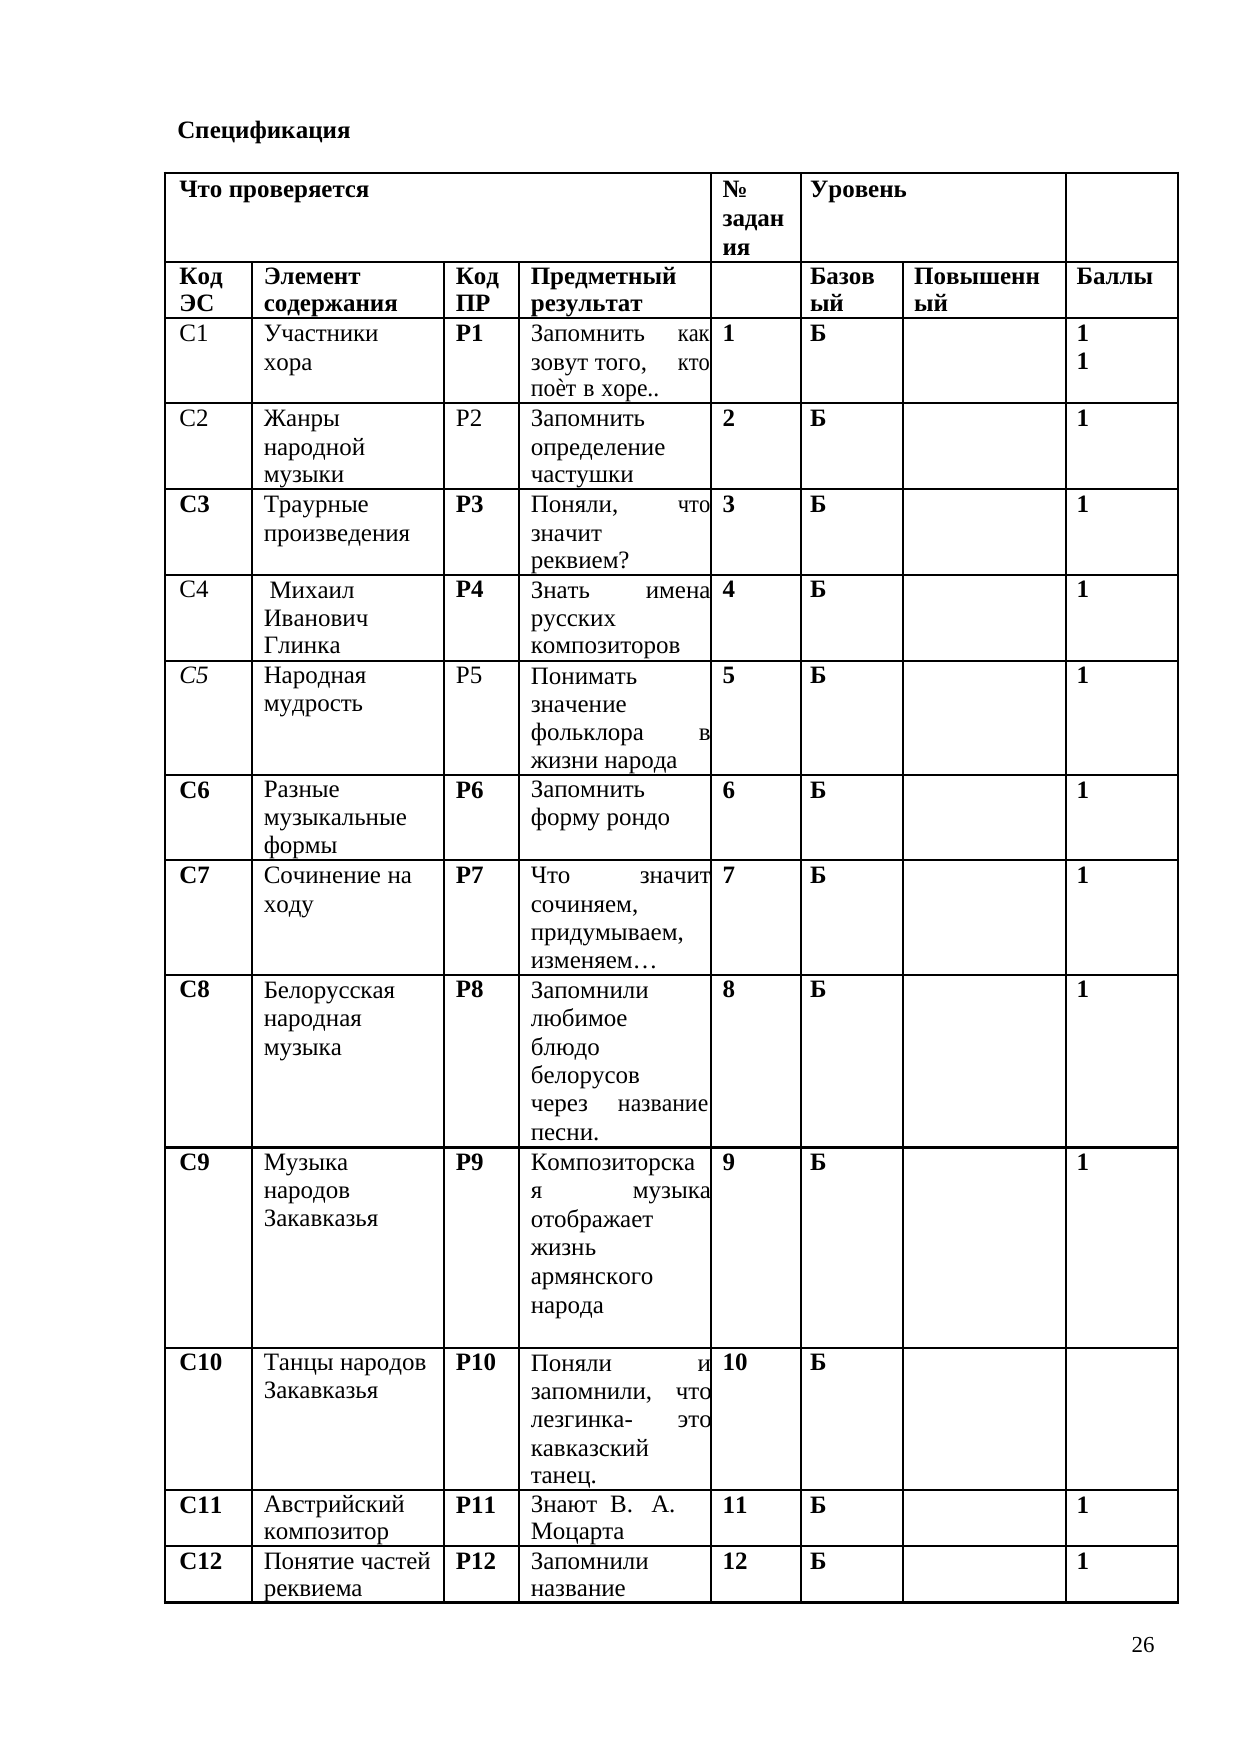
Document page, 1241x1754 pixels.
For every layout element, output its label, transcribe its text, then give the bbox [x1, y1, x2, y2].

table_cell Элемент содержания [253, 263, 443, 317]
table_cell 12 [712, 1547, 800, 1601]
table_cell 1 1 [1067, 319, 1177, 402]
table_cell Р6 [445, 776, 518, 859]
table_cell 1 [1067, 576, 1177, 659]
table_cell Р9 [445, 1149, 518, 1347]
table_cell [904, 404, 1065, 488]
table_cell 1 [712, 319, 800, 402]
table_cell 1 [1067, 490, 1177, 573]
table_header [1067, 174, 1177, 261]
table_cell 7 [712, 861, 800, 974]
table_cell 3 [712, 490, 800, 573]
table_cell Р3 [445, 490, 518, 573]
table_cell С6 [166, 776, 251, 859]
table_cell Запомнить как зовут того, кто поѐт в хоре.. [520, 319, 710, 402]
table_cell Михаил Иванович Глинка [253, 576, 443, 659]
subtitle Спецификация [177, 115, 1192, 144]
table_cell [904, 861, 1065, 974]
table_cell Запомнили название [520, 1547, 710, 1601]
table_cell Б [802, 776, 902, 859]
table_cell [904, 490, 1065, 573]
table_cell [904, 776, 1065, 859]
table_cell Музыка народов Закавказья [253, 1149, 443, 1347]
table_cell Повышенн ый [904, 263, 1065, 317]
table_cell Траурные произведения [253, 490, 443, 573]
table_cell 1 [1067, 861, 1177, 974]
table_cell [904, 319, 1065, 402]
table_cell Народная мудрость [253, 662, 443, 774]
table_cell 10 [712, 1349, 800, 1489]
table_cell Б [802, 1491, 902, 1545]
table_cell Р4 [445, 576, 518, 659]
table_cell Б [802, 319, 902, 402]
table_cell [904, 576, 1065, 659]
table_cell Р11 [445, 1491, 518, 1545]
table_cell Б [802, 1547, 902, 1601]
table_cell Б [802, 404, 902, 488]
table_cell 1 [1067, 404, 1177, 488]
table_cell 1 [1067, 1547, 1177, 1601]
table_cell Б [802, 1149, 902, 1347]
table_cell [904, 662, 1065, 774]
table_cell Р8 [445, 976, 518, 1146]
table_cell Базов ый [802, 263, 902, 317]
table_cell С11 [166, 1491, 251, 1545]
table_cell С7 [166, 861, 251, 974]
table_cell Запомнить определение частушки [520, 404, 710, 488]
table_header Что проверяется [166, 174, 710, 261]
table_cell Что значит сочиняем, придумываем, изменяем… [520, 861, 710, 974]
table_cell 1 [1067, 976, 1177, 1146]
table_cell 5 [712, 662, 800, 774]
table_cell Участники хора [253, 319, 443, 402]
table_cell Б [802, 662, 902, 774]
table_cell Баллы [1067, 263, 1177, 317]
table_cell С10 [166, 1349, 251, 1489]
table_cell Предметный результат [520, 263, 710, 317]
table_cell [904, 1547, 1065, 1601]
table_cell Р12 [445, 1547, 518, 1601]
table_cell Код ПР [445, 263, 518, 317]
table_cell Поняли и запомнили, что лезгинка- это кавказский танец. [520, 1349, 710, 1489]
table_cell 2 [712, 404, 800, 488]
table_cell Р5 [445, 662, 518, 774]
table_cell 11 [712, 1491, 800, 1545]
table_cell Белорусская народная музыка [253, 976, 443, 1146]
table_cell Знать имена русских композиторов [520, 576, 710, 659]
table_cell Австрийский композитор [253, 1491, 443, 1545]
table_cell Запомнили любимое блюдо белорусов через название песни. [520, 976, 710, 1146]
table_cell С2 [166, 404, 251, 488]
table_header Уровень [802, 174, 1065, 261]
table_cell Р2 [445, 404, 518, 488]
table_cell 9 [712, 1149, 800, 1347]
table_cell Знают В. А. Моцарта [520, 1491, 710, 1545]
table_cell 4 [712, 576, 800, 659]
table_cell С4 [166, 576, 251, 659]
table_cell Поняли, что значит реквием? [520, 490, 710, 573]
table_cell 1 [1067, 662, 1177, 774]
table_cell Б [802, 976, 902, 1146]
table_cell Сочинение на ходу [253, 861, 443, 974]
table_cell [712, 263, 800, 317]
table_cell С8 [166, 976, 251, 1146]
table_header № задан ия [712, 174, 800, 261]
table_cell 1 [1067, 1491, 1177, 1545]
table_cell Код ЭС [166, 263, 251, 317]
table_cell Понимать значение фольклора в жизни народа [520, 662, 710, 774]
table_cell 1 [1067, 776, 1177, 859]
table_cell 6 [712, 776, 800, 859]
table_cell [1067, 1349, 1177, 1489]
table_cell С12 [166, 1547, 251, 1601]
table_cell Жанры народной музыки [253, 404, 443, 488]
table_cell Р1 [445, 319, 518, 402]
table_cell Б [802, 490, 902, 573]
table_cell С9 [166, 1149, 251, 1347]
table_cell С3 [166, 490, 251, 573]
table_cell С5 [166, 662, 251, 774]
table_cell [904, 1349, 1065, 1489]
table_cell Р10 [445, 1349, 518, 1489]
table_cell Композиторска я музыка отображает жизнь армянского народа [520, 1149, 710, 1347]
table_cell Понятие частей реквиема [253, 1547, 443, 1601]
table_cell С1 [166, 319, 251, 402]
table_cell 1 [1067, 1149, 1177, 1347]
table_cell [904, 1149, 1065, 1347]
table_cell Запомнить форму рондо [520, 776, 710, 859]
table_cell Р7 [445, 861, 518, 974]
table_cell Б [802, 861, 902, 974]
table_cell Разные музыкальные формы [253, 776, 443, 859]
table_cell Б [802, 576, 902, 659]
table_cell [904, 976, 1065, 1146]
table_cell Б [802, 1349, 902, 1489]
table_cell [904, 1491, 1065, 1545]
table_cell Танцы народов Закавказья [253, 1349, 443, 1489]
table_cell 8 [712, 976, 800, 1146]
